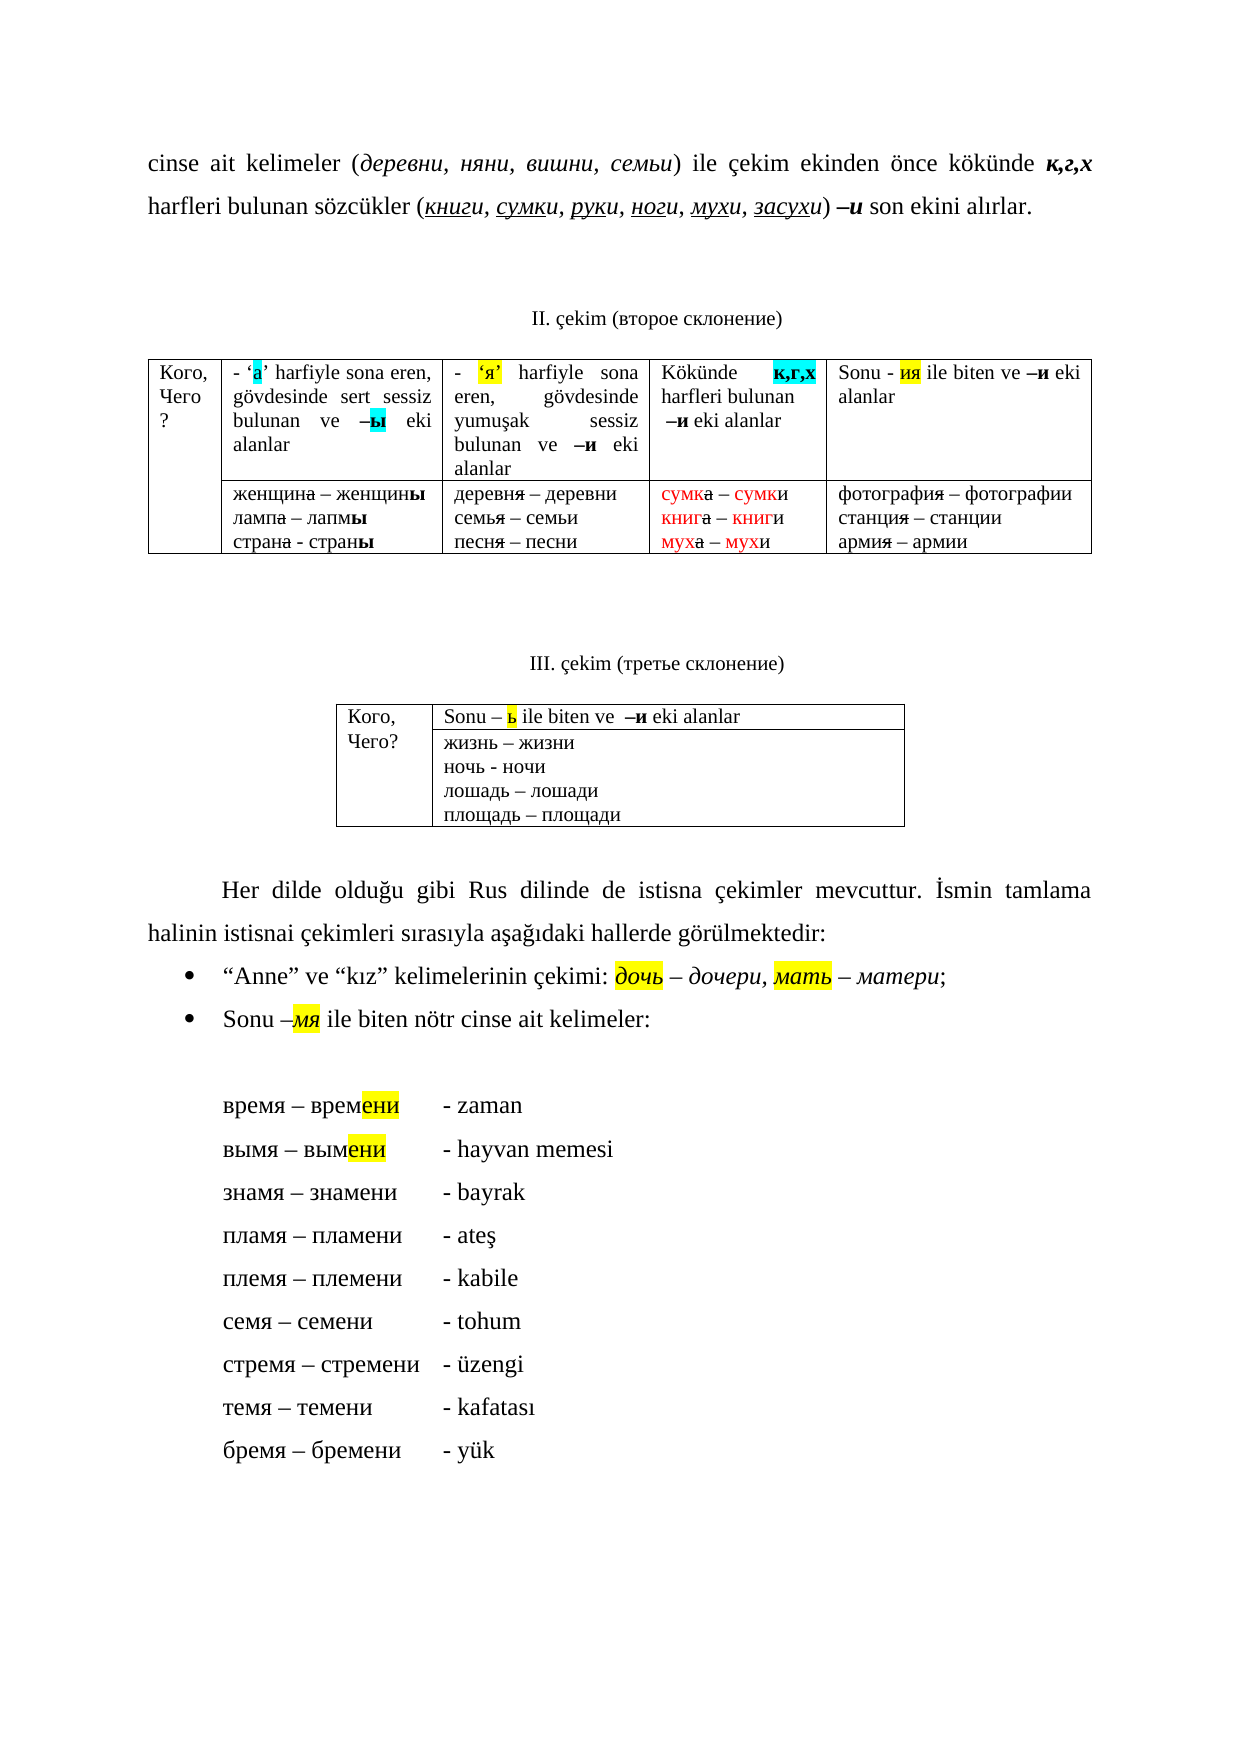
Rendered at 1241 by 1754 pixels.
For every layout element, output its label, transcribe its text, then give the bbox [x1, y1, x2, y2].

table_cell жизнь – жизни ночь - ночи лошадь – лошади площадь – площади [433, 730, 904, 826]
list “Anne” ve “kız” kelimelerinin çekimi: дочь – дочери, мать – матери; [185, 961, 615, 990]
table_cell деревня – деревни семья – семьи песня – песни [443, 481, 649, 553]
table_header - ‘я’ harfiyle sona eren, gövdesinde yumuşak sessiz bulunan ve –и eki alanlar [443, 360, 649, 480]
text вымя – вымени - hayvan memesi [386, 1134, 1093, 1162]
table_cell фотография – фотографии станция – станции армия – армии [827, 481, 1091, 553]
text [148, 148, 1093, 219]
list Sonu –мя ile biten nötr cinse ait kelimeler: [185, 1004, 293, 1033]
text племя – племени - kabile [223, 1263, 1093, 1292]
table_header - ‘а’ harfiyle sona eren, gövdesinde sert sessiz bulunan ve –ы eki alanlar [222, 360, 442, 480]
table_header Sonu - ия ile biten ve –и eki alanlar [827, 360, 1091, 480]
list “Anne” ve “kız” kelimelerinin çekimi: дочь – дочери, мать – матери; [832, 961, 1093, 990]
table_header Кого, Чего? [149, 360, 221, 553]
table_cell сумка – сумки книга – книги муха – мухи [650, 481, 826, 553]
text время – времени - zaman [223, 1091, 362, 1119]
text Her dilde olduğu gibi Rus dilinde de istisna çekimler mevcuttur. İsmin tamlama halinin istisnai çekimleri sırasıyla aşağıdaki hallerde görülmektedir: [148, 875, 1093, 947]
text вымя – вымени - hayvan memesi [223, 1134, 348, 1162]
text темя – темени - kafatası [223, 1392, 1093, 1421]
text время – времени - zaman [399, 1091, 1093, 1119]
table_cell женщина – женщины лампа – лапмы страна - страны [222, 481, 442, 553]
text пламя – пламени - ateş [223, 1220, 1093, 1249]
list Sonu –мя ile biten nötr cinse ait kelimeler: [320, 1004, 1093, 1033]
table_header Kökünde к,г,х harfleri bulunan –и eki alanlar [650, 360, 826, 480]
text знамя – знамени - bayrak [223, 1177, 1093, 1206]
text семя – семени - tohum [223, 1306, 1093, 1335]
table_header Кого, Чего? [337, 705, 432, 826]
text II. çekim (второе склонение) [148, 306, 1093, 330]
text стремя – стремени - üzengi [223, 1349, 1093, 1378]
text III. çekim (третье склонение) [148, 651, 1093, 675]
text бремя – бремени - yük [223, 1436, 1093, 1464]
table_header Sonu – ь ile biten ve –и eki alanlar [517, 705, 904, 728]
